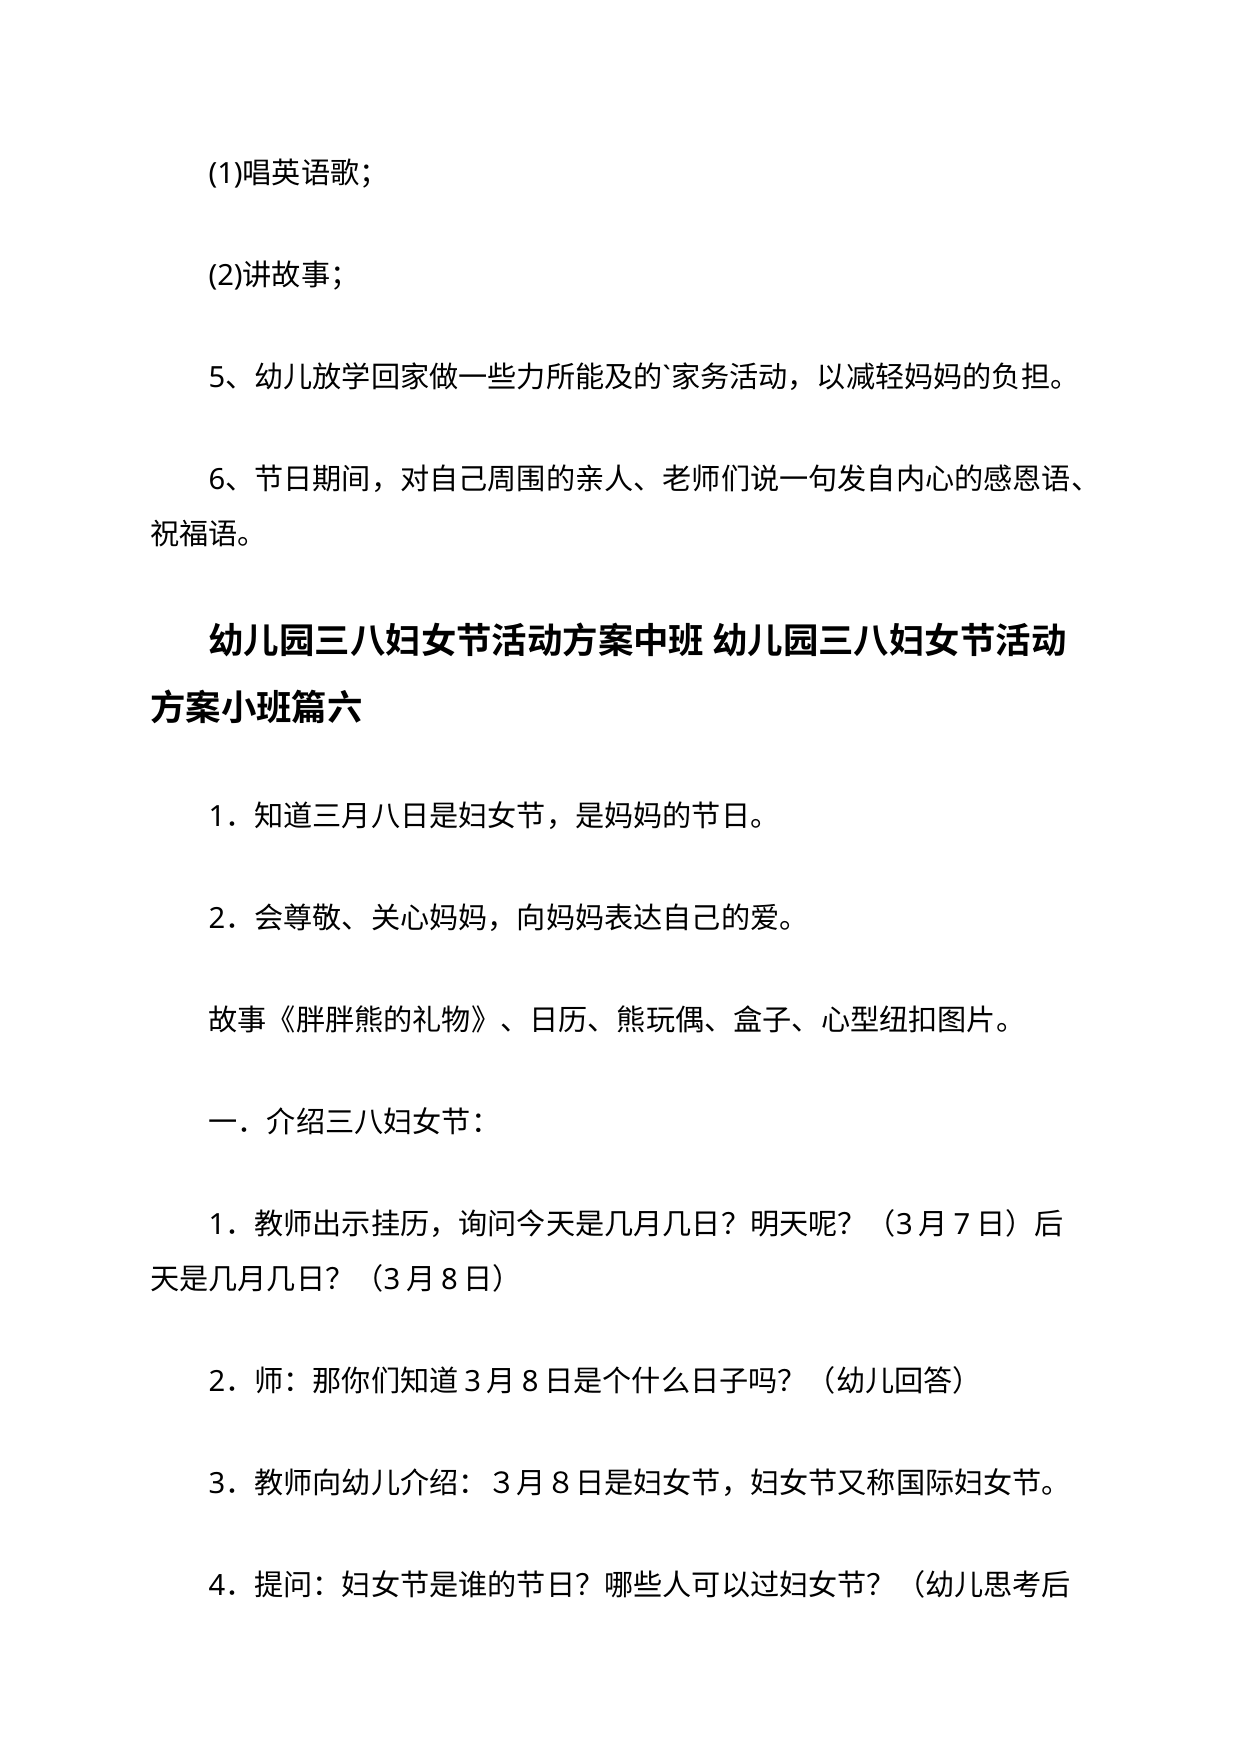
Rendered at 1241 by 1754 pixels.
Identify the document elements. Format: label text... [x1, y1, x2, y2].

text 故事《胖胖熊的礼物》、日历、熊玩偶、盒子、心型纽扣图片。 [150, 997, 1090, 1039]
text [150, 1561, 1090, 1603]
text 2．会尊敬、关心妈妈，向妈妈表达自己的爱。 [150, 895, 1090, 937]
text (1)唱英语歌； [150, 150, 1090, 192]
text 1．教师出示挂历，询问今天是几月几日？明天呢？（3月7日）后天是几月几日？（3月8日） [150, 1200, 1090, 1298]
text 一．介绍三八妇女节： [150, 1098, 1090, 1141]
text (2)讲故事； [150, 252, 1090, 294]
text 5、幼儿放学回家做一些力所能及的`家务活动，以减轻妈妈的负担。 [150, 354, 1090, 396]
text 3．教师向幼儿介绍：３月８日是妇女节，妇女节又称国际妇女节。 [150, 1459, 1090, 1502]
text 1．知道三月八日是妇女节，是妈妈的节日。 [150, 793, 1090, 835]
text 6、节日期间，对自己周围的亲人、老师们说一句发自内心的感恩语、祝福语。 [150, 456, 1090, 553]
text 幼儿园三八妇女节活动方案中班 幼儿园三八妇女节活动方案小班篇六 [150, 613, 1090, 731]
text 2．师：那你们知道3月8日是个什么日子吗？（幼儿回答） [150, 1357, 1090, 1399]
